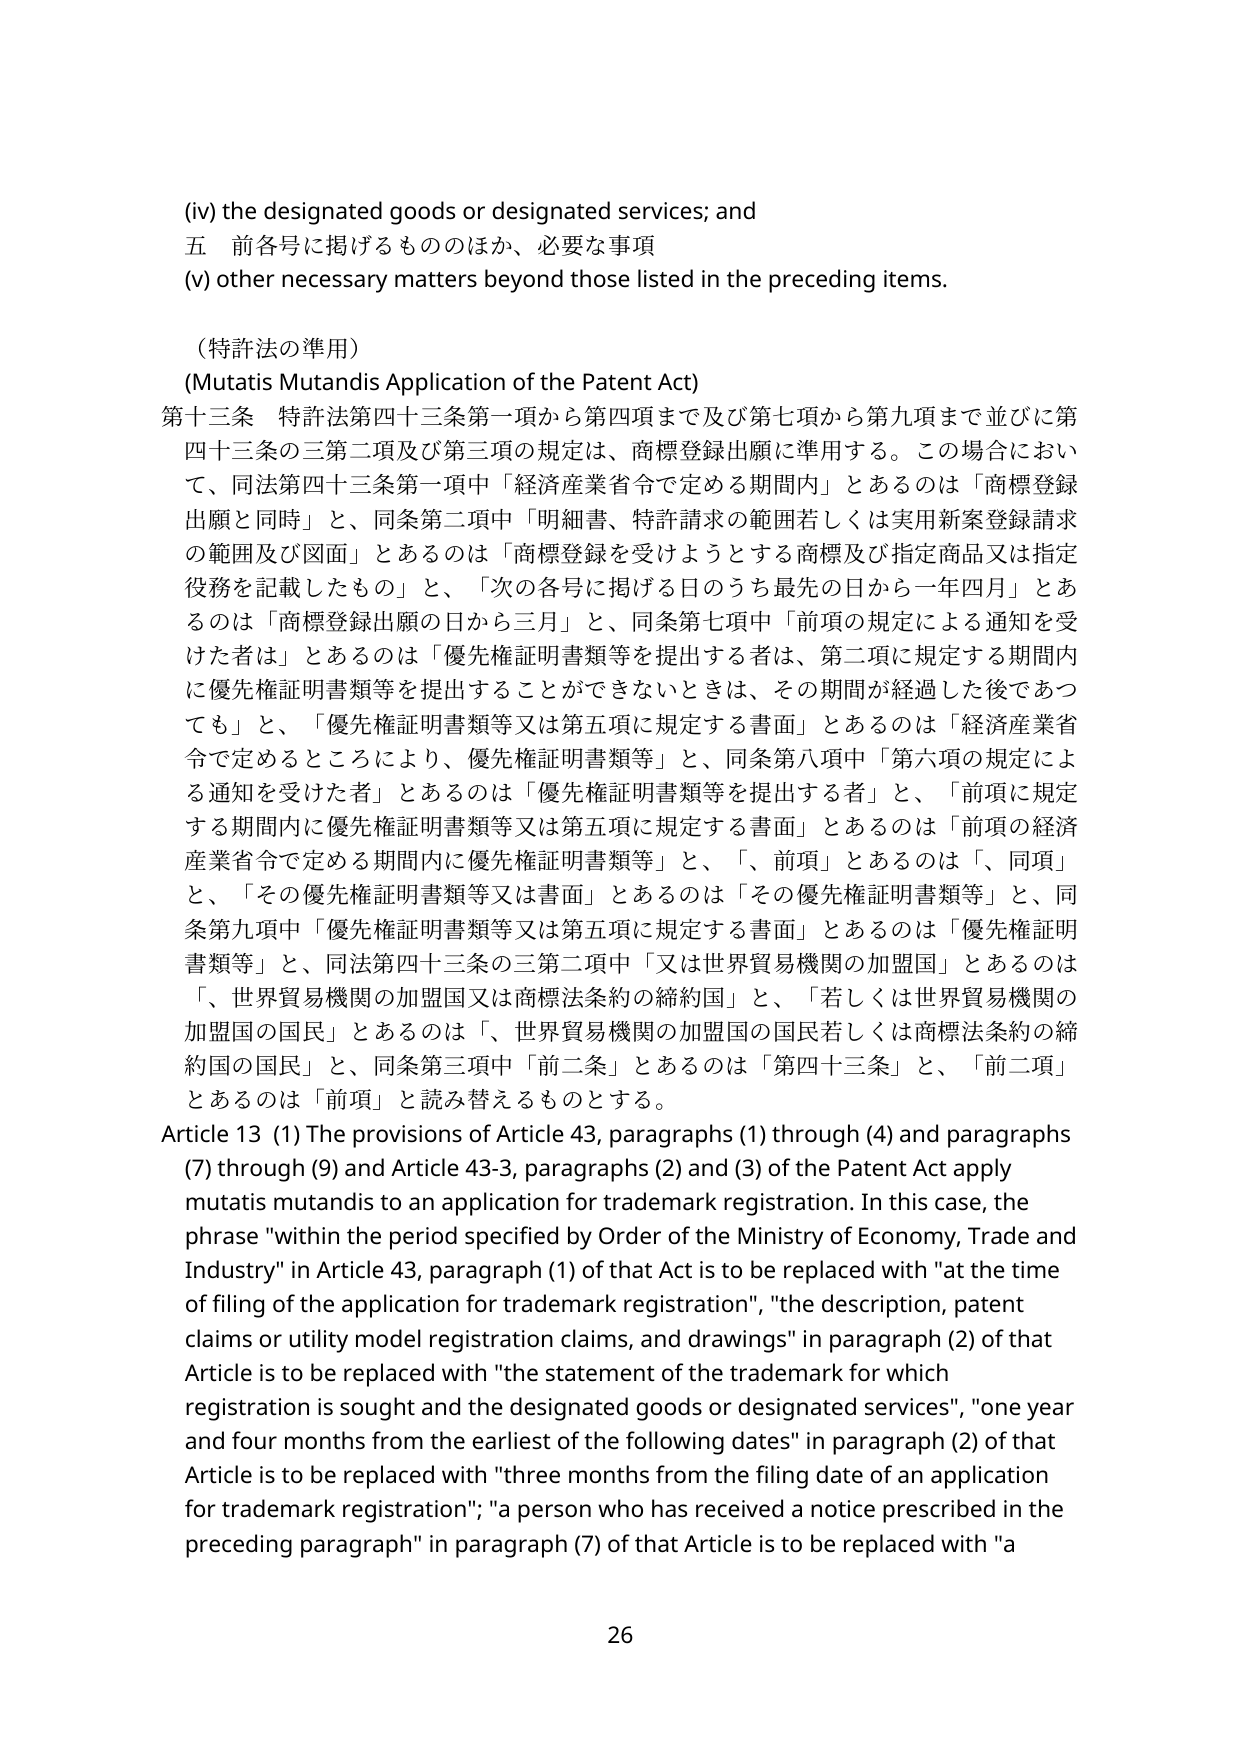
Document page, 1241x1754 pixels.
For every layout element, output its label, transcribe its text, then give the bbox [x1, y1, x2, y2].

text 第十三条 特許法第四十三条第一項から第四項まで及び第七項から第九項まで並びに第四十三条の三第二項及び第三項の規定は、商標登録出願に準用する。この場合において、同法第四十三条第一項中「経済産業省令で定める期間内」とあるのは「商標登録出願と同時」と、同条第二項中「明細書、特許請求の範囲若しくは実用新案登録請求の範囲及び図面」とあるのは「商標登録を受けようとする商標及び指定商品又は指定役務を記載したもの」と、「次の各号に掲げる日のうち最先の日から一年四月」とあるのは「商標登録出願の日から三月」と、同条第七項中「前項の規定による通知を受けた者は」とあるのは「優先権証明書類等を提出する者は、第二項に規定する期間内に優先権証明書類等を提出することができないときは、その期間が経過した後であつても」と、「優先権証明書類等又は第五項に規定する書面」とあるのは「経済産業省令で定めるところにより、優先権証明書類等」と、同条第八項中「第六項の規定による通知を受けた者」とあるのは「優先権証明書類等を提出する者」と、「前項に規定する期間内に優先権証明書類等又は第五項に規定する書面」とあるのは「前項の経済産業省令で定める期間内に優先権証明書類等」と、「、前項」とあるのは「、同項」と、「その優先権証明書類等又は書面」とあるのは「その優先権証明書類等」と、同条第九項中「優先権証明書類等又は第五項に規定する書面」とあるのは「優先権証明書類等」と、同法第四十三条の三第二項中「又は世界貿易機関の加盟国」とあるのは「、世界貿易機関の加盟国又は商標法条約の締約国」と、「若しくは世界貿易機関の加盟国の国民」とあるのは「、世界貿易機関の加盟国の国民若しくは商標法条約の締約国の国民」と、同条第三項中「前二条」とあるのは「第四十三条」と、「前二項」とあるのは「前項」と読み替えるものとする。 [161, 399, 1079, 1116]
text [161, 1116, 1079, 1560]
text (v) other necessary matters beyond those listed in the preceding items. [184, 262, 1079, 296]
text (Mutatis Mutandis Application of the Patent Act) [184, 364, 1079, 399]
text （特許法の準用） [184, 330, 1079, 364]
text 五 前各号に掲げるもののほか、必要な事項 [184, 228, 1079, 262]
text (iv) the designated goods or designated services; and [184, 194, 1079, 228]
